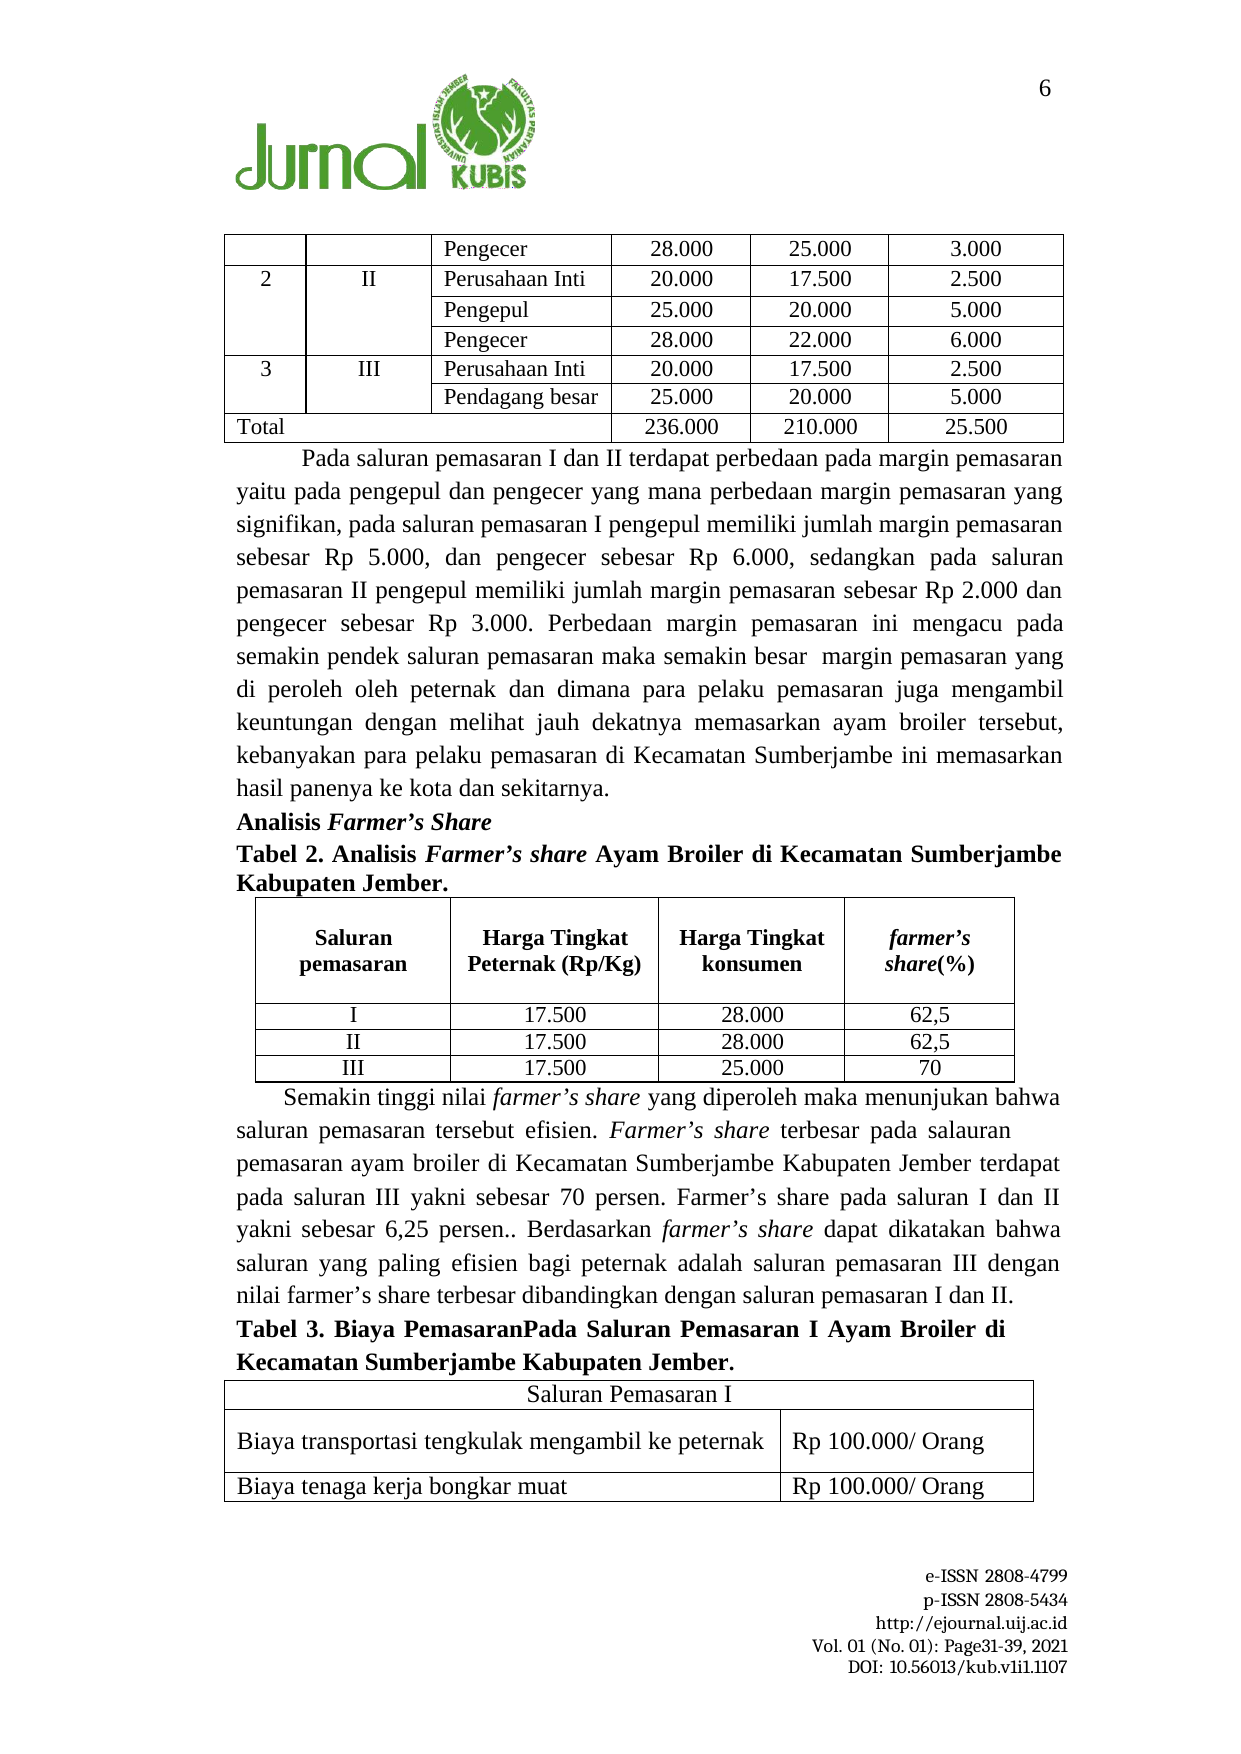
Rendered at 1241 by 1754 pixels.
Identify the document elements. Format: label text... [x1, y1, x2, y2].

table_cell 17.500 [751, 266, 888, 296]
table_cell 25.500 [889, 414, 1063, 442]
table_header Saluran pemasaran [256, 898, 450, 1003]
table_cell Perusahaan Inti [432, 266, 611, 296]
table_header [225, 235, 305, 265]
table_cell 5.000 [889, 297, 1063, 326]
text Semakin tinggi nilai farmer’s share yang diperoleh maka menunjukan bahwa saluran pemasaran tersebut efisien. Farmer’s share terbesar pada salauran pemasaran ayam broiler di Kecamatan Sumberjambe Kabupaten Jember terdapat pada saluran III yakni sebesar 70 persen. Farmer’s share pada saluran I dan II yakni sebesar 6,25 persen.. Berdasarkan farmer’s share dapat dikatakan bahwa saluran yang paling efisien bagi peternak adalah saluran pemasaran III dengan nilai farmer’s share terbesar dibandingkan dengan saluran pemasaran I dan II. Tabel 3. Biaya PemasaranPada Saluran Pemasaran I Ayam Broiler di Kecamatan Sumberjambe Kabupaten Jember. [236, 1082, 1073, 1375]
table_cell 22.000 [751, 327, 888, 355]
table_cell 6.000 [889, 327, 1063, 355]
table_cell II [307, 266, 431, 355]
table_cell 25.000 [659, 1056, 844, 1081]
table_cell I [256, 1004, 450, 1028]
subtitle Tabel 2. Analisis Farmer’s share Ayam Broiler di Kecamatan Sumberjambe Kabupaten Jember. [236, 839, 1062, 897]
table_cell Pengecer [432, 327, 611, 355]
table_cell 236.000 [612, 414, 750, 442]
table_header farmer’s share(%) [845, 898, 1014, 1003]
table_cell 210.000 [751, 414, 888, 442]
table_cell III [307, 356, 431, 413]
picture [235, 73, 535, 190]
table_cell 20.000 [751, 297, 888, 326]
table_cell 25.000 [612, 384, 750, 413]
table_cell 25.000 [612, 297, 750, 326]
table_cell III [256, 1056, 450, 1081]
table_cell Pendagang besar [432, 384, 611, 413]
table_cell Rp 100.000/ Orang [781, 1410, 1033, 1472]
table_cell 17.500 [451, 1056, 658, 1081]
table_cell 17.500 [451, 1030, 658, 1055]
table_header 3.000 [889, 235, 1063, 265]
table_header Pengecer [432, 235, 611, 265]
table_cell Pengepul [432, 297, 611, 326]
table_cell Biaya transportasi tengkulak mengambil ke peternak [225, 1410, 780, 1472]
table_cell Biaya tenaga kerja bongkar muat [225, 1473, 780, 1501]
table_cell 2.500 [889, 356, 1063, 383]
table_cell 20.000 [612, 266, 750, 296]
table_cell 17.500 [751, 356, 888, 383]
table_cell II [256, 1030, 450, 1055]
table_header 28.000 [612, 235, 750, 265]
text Analisis Farmer’s Share [236, 807, 1076, 835]
table_header Saluran Pemasaran I [225, 1381, 1033, 1409]
table_cell 28.000 [659, 1030, 844, 1055]
table_cell Rp 100.000/ Orang [781, 1473, 1033, 1501]
table_cell 2.500 [889, 266, 1063, 296]
table_header [307, 235, 431, 265]
table_cell Perusahaan Inti [432, 356, 611, 383]
table_cell Total [225, 414, 611, 442]
table_cell 62,5 [845, 1004, 1014, 1028]
table_cell 28.000 [612, 327, 750, 355]
table_cell 28.000 [659, 1004, 844, 1028]
table_cell 17.500 [451, 1004, 658, 1028]
text Pada saluran pemasaran I dan II terdapat perbedaan pada margin pemasaran yaitu pada pengepul dan pengecer yang mana perbedaan margin pemasaran yang signifikan, pada saluran pemasaran I pengepul memiliki jumlah margin pemasaran sebesar Rp 5.000, dan pengecer sebesar Rp 6.000, sedangkan pada saluran pemasaran II pengepul memiliki jumlah margin pemasaran sebesar Rp 2.000 dan pengecer sebesar Rp 3.000. Perbedaan margin pemasaran ini mengacu pada semakin pendek saluran pemasaran maka semakin besar margin pemasaran yang di peroleh oleh peternak dan dimana para pelaku pemasaran juga mengambil keuntungan dengan melihat jauh dekatnya memasarkan ayam broiler tersebut, kebanyakan para pelaku pemasaran di Kecamatan Sumberjambe ini memasarkan hasil panenya ke kota dan sekitarnya. [236, 443, 1063, 802]
table_cell 20.000 [751, 384, 888, 413]
table_header Harga Tingkat konsumen [659, 898, 844, 1003]
table_cell 2 [225, 266, 305, 355]
table_cell 62,5 [845, 1030, 1014, 1055]
table_header Harga Tingkat Peternak (Rp/Kg) [451, 898, 658, 1003]
table_cell 5.000 [889, 384, 1063, 413]
table_cell 3 [225, 356, 305, 413]
table_cell 20.000 [612, 356, 750, 383]
table_header 25.000 [751, 235, 888, 265]
table_cell 70 [845, 1056, 1014, 1081]
